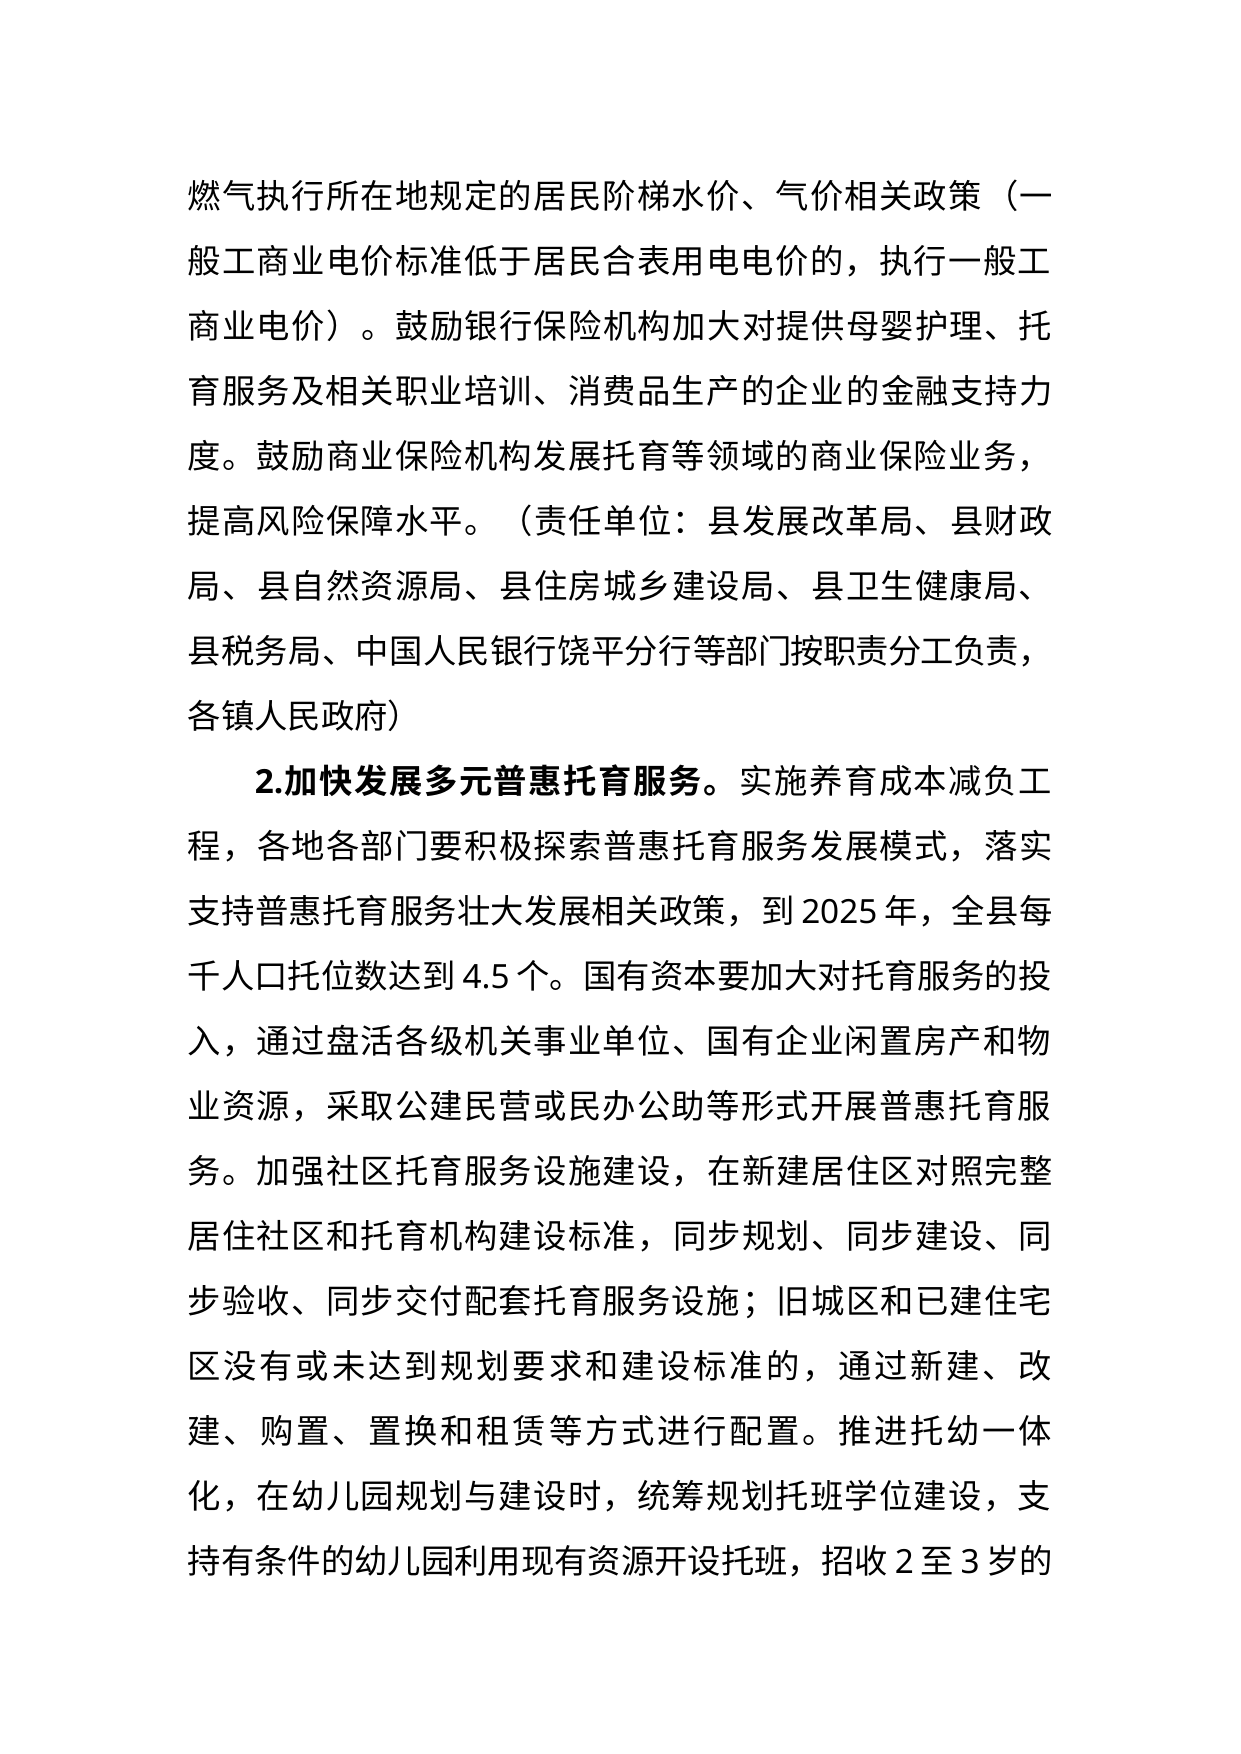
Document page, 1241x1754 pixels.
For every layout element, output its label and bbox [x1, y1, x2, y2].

text [187, 747, 1053, 1592]
text [187, 162, 1053, 747]
